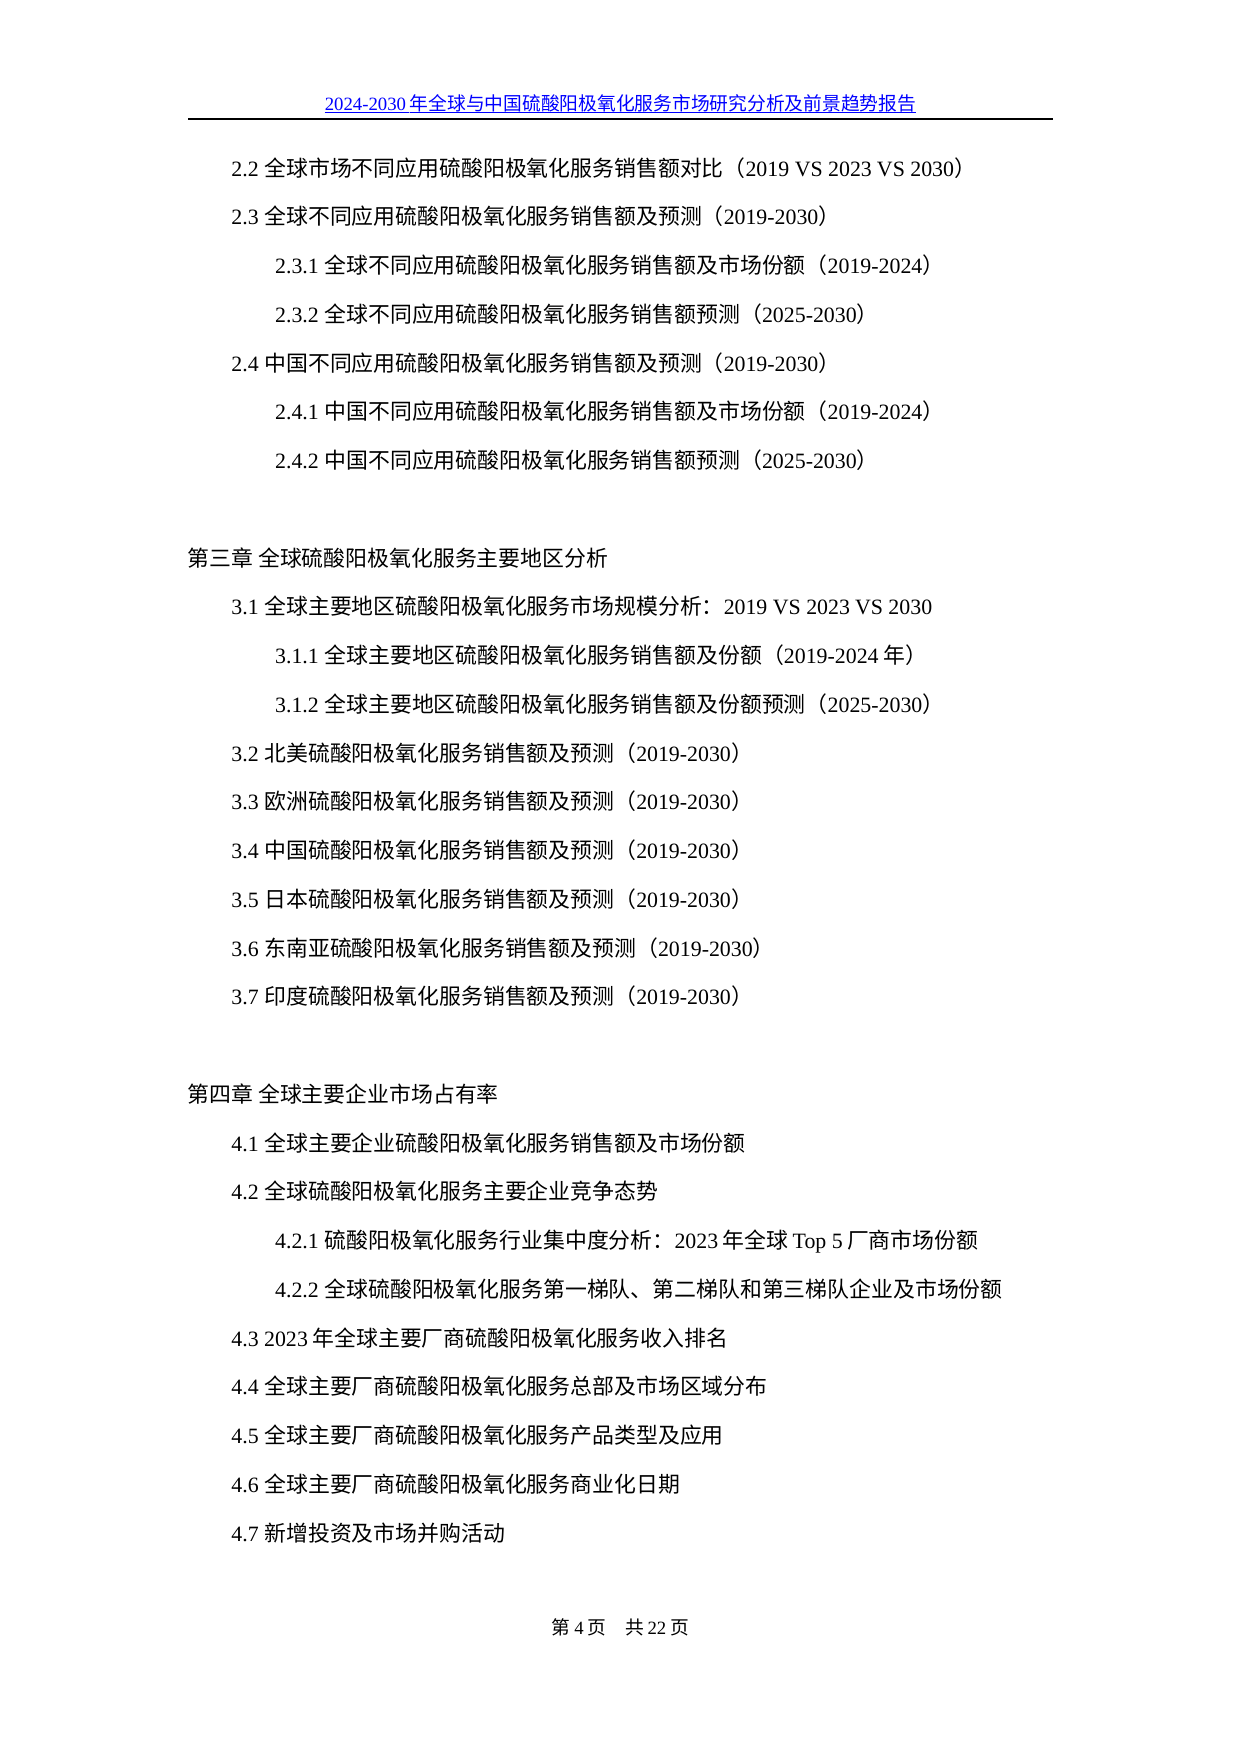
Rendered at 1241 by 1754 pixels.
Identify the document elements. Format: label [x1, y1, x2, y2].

text [187, 150, 1053, 1548]
